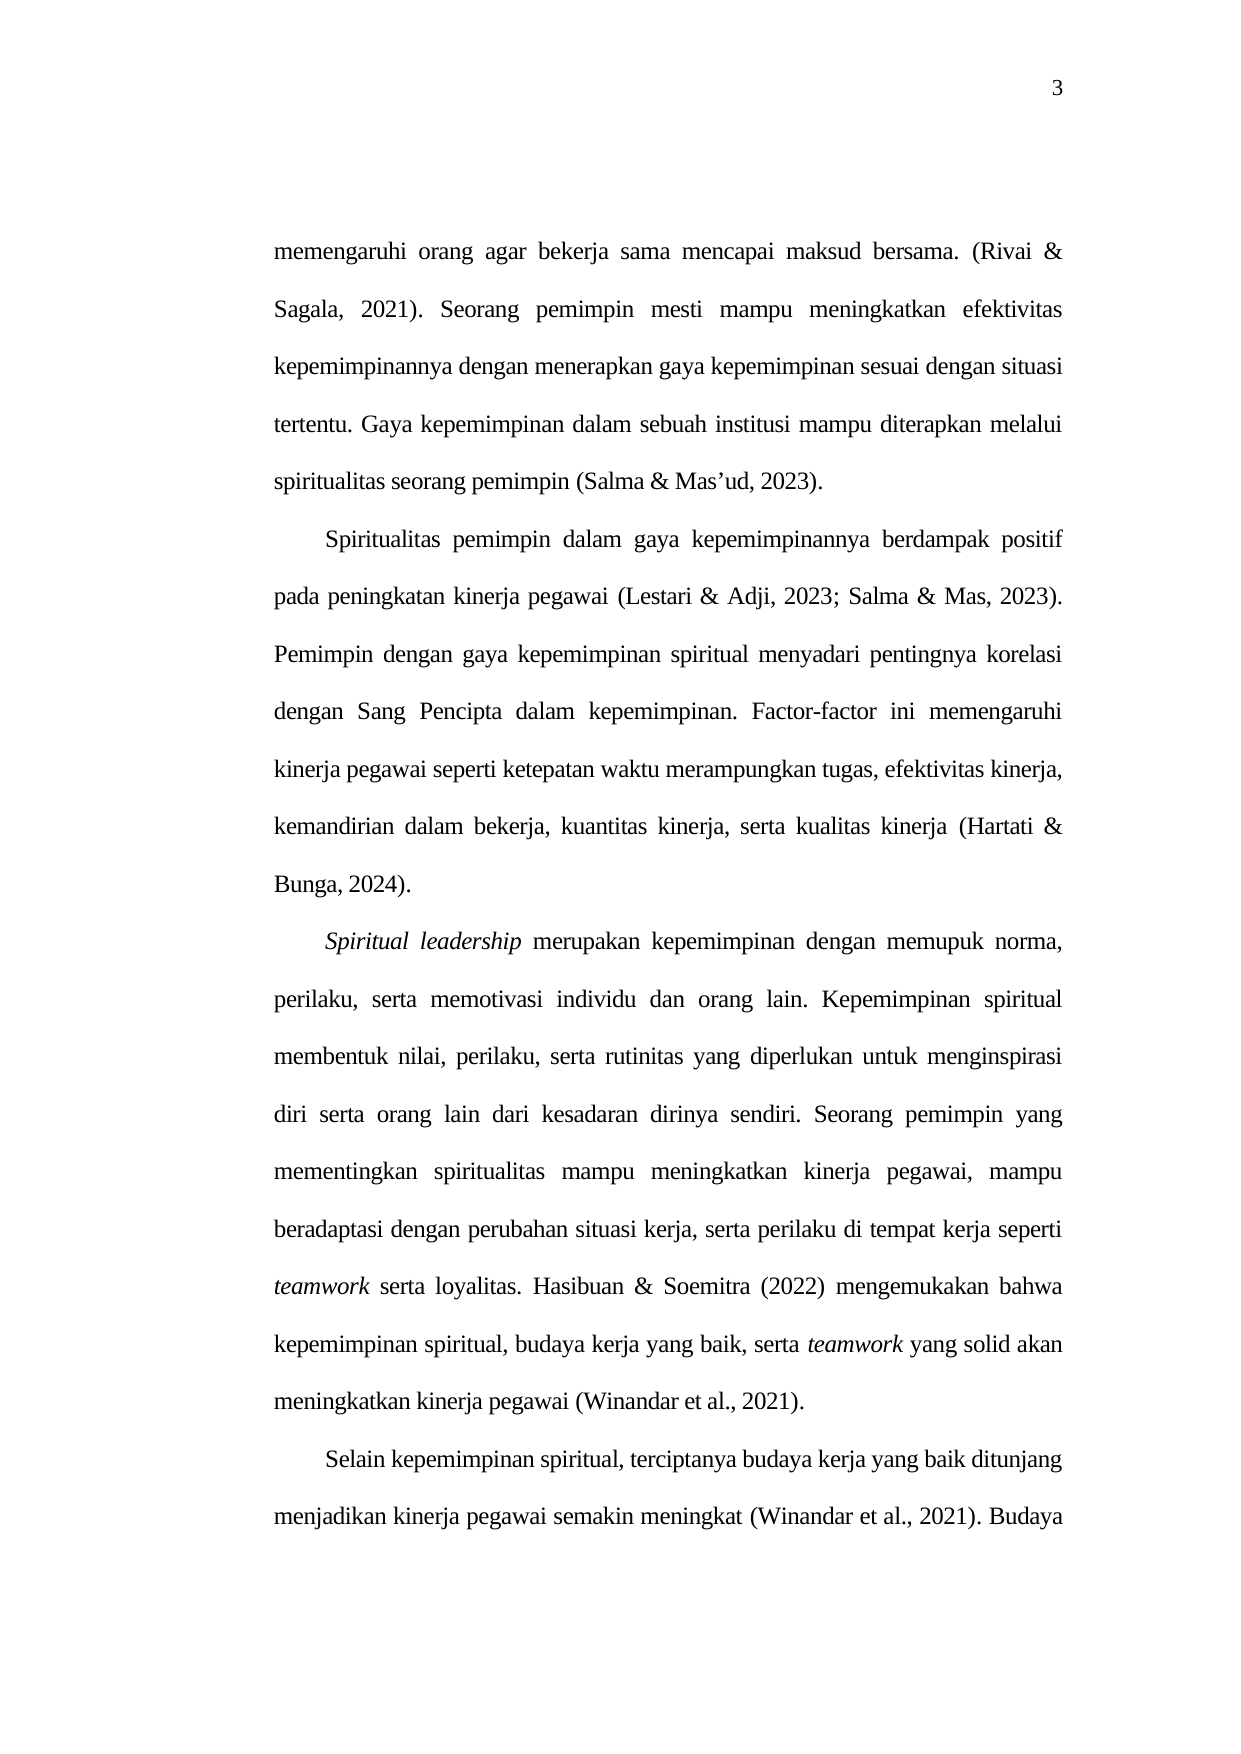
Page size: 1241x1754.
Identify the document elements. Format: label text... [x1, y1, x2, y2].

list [274, 236, 1063, 495]
list Spiritual leadership merupakan kepemimpinan dengan memupuk norma, perilaku, serta memotivasi individu dan orang lain. Kepemimpinan spiritual membentuk nilai, perilaku, serta rutinitas yang diperlukan untuk menginspirasi diri serta orang lain dari kesadaran dirinya sendiri. Seorang pemimpin yang mementingkan spiritualitas mampu meningkatkan kinerja pegawai, mampu beradaptasi dengan perubahan situasi kerja, serta perilaku di tempat kerja seperti teamwork serta loyalitas. Hasibuan & Soemitra (2022) mengemukakan bahwa kepemimpinan spiritual, budaya kerja yang baik, serta teamwork yang solid akan meningkatkan kinerja pegawai (Winandar et al., 2021). [274, 926, 1063, 1415]
list Spiritualitas pemimpin dalam gaya kepemimpinannya berdampak positif pada peningkatan kinerja pegawai (Lestari & Adji, 2023; Salma & Mas, 2023). Pemimpin dengan gaya kepemimpinan spiritual menyadari pentingnya korelasi dengan Sang Pencipta dalam kepemimpinan. Factor-factor ini memengaruhi kinerja pegawai seperti ketepatan waktu merampungkan tugas, efektivitas kinerja, kemandirian dalam bekerja, kuantitas kinerja, serta kualitas kinerja (Hartati & Bunga, 2024). [274, 524, 1063, 897]
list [274, 1444, 1063, 1530]
